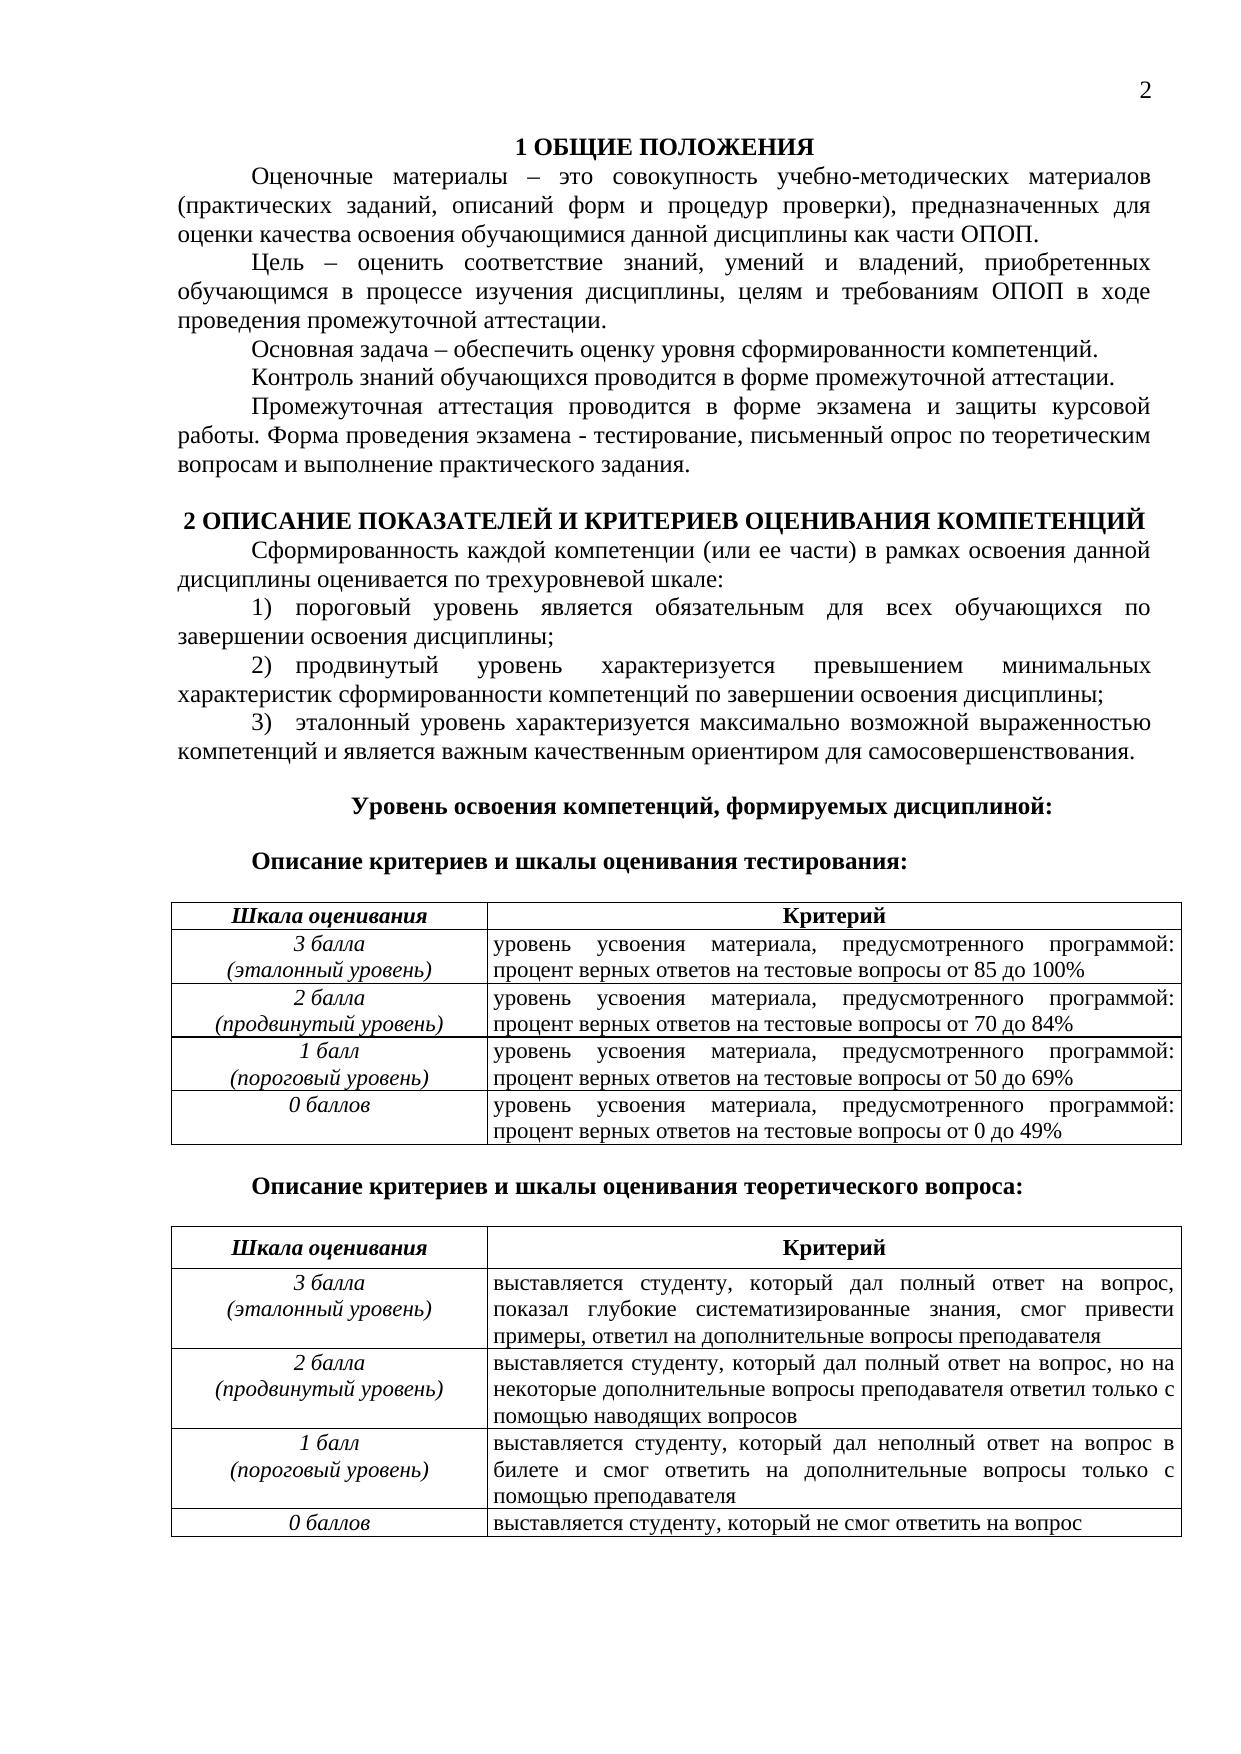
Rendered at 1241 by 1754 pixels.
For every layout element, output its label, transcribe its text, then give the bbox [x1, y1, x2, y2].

table_cell уровень усвоения материала, предусмотренного программой: процент верных ответов на тестовые вопросы от 70 до 84% [488, 984, 1181, 1036]
table_cell выставляется студенту, который дал неполный ответ на вопрос в билете и смог ответить на дополнительные вопросы только с помощью преподавателя [488, 1429, 1181, 1508]
list пороговый уровень является обязательным для всех обучающихся по завершении освоения дисциплины; [177, 592, 1152, 650]
text Уровень освоения компетенций, формируемых дисциплиной: [177, 791, 1152, 820]
text 2 ОПИСАНИЕ ПОКАЗАТЕЛЕЙ И КРИТЕРИЕВ ОЦЕНИВАНИЯ КОМПЕТЕНЦИЙ [177, 506, 1152, 535]
table_cell 0 баллов [172, 1091, 487, 1144]
text Цель – оценить соответствие знаний, умений и владений, приобретенных обучающимся в процессе изучения дисциплины, целям и требованиям ОПОП в ходе проведения промежуточной аттестации. [177, 247, 1152, 334]
table_cell 3 балла (эталонный уровень) [172, 1269, 487, 1348]
table_cell выставляется студенту, который не смог ответить на вопрос [488, 1509, 1181, 1536]
text Основная задача – обеспечить оценку уровня сформированности компетенций. [177, 334, 1152, 362]
table_cell уровень усвоения материала, предусмотренного программой: процент верных ответов на тестовые вопросы от 85 до 100% [488, 930, 1181, 983]
table_cell уровень усвоения материала, предусмотренного программой: процент верных ответов на тестовые вопросы от 50 до 69% [488, 1038, 1181, 1090]
text Описание критериев и шкалы оценивания теоретического вопроса: [177, 1171, 1152, 1200]
table_header Критерий [488, 903, 1181, 929]
text Контроль знаний обучающихся проводится в форме промежуточной аттестации. [177, 362, 1152, 391]
table_cell 2 балла (продвинутый уровень) [172, 984, 487, 1036]
table_cell 2 балла (продвинутый уровень) [172, 1349, 487, 1428]
text Промежуточная аттестация проводится в форме экзамена и защиты курсовой работы. Форма проведения экзамена - тестирование, письменный опрос по теоретическим вопросам и выполнение практического задания. [177, 391, 1152, 477]
text Оценочные материалы – это совокупность учебно-методических материалов (практических заданий, описаний форм и процедур проверки), предназначенных для оценки качества освоения обучающимися данной дисциплины как части ОПОП. [177, 161, 1152, 247]
table_cell выставляется студенту, который дал полный ответ на вопрос, показал глубокие систематизированные знания, смог привести примеры, ответил на дополнительные вопросы преподавателя [488, 1269, 1181, 1348]
table_cell уровень усвоения материала, предусмотренного программой: процент верных ответов на тестовые вопросы от 0 до 49% [488, 1091, 1181, 1144]
table_header Шкала оценивания [172, 1227, 487, 1268]
table_cell 1 балл (пороговый уровень) [172, 1038, 487, 1090]
text Сформированность каждой компетенции (или ее части) в рамках освоения данной дисциплины оценивается по трехуровневой шкале: [177, 535, 1152, 592]
table_cell 3 балла (эталонный уровень) [172, 930, 487, 983]
table_cell выставляется студенту, который дал полный ответ на вопрос, но на некоторые дополнительные вопросы преподавателя ответил только с помощью наводящих вопросов [488, 1349, 1181, 1428]
text 1 ОБЩИЕ ПОЛОЖЕНИЯ [177, 132, 1152, 161]
table_cell 1 балл (пороговый уровень) [172, 1429, 487, 1508]
table_header Критерий [488, 1227, 1181, 1268]
list продвинутый уровень характеризуется превышением минимальных характеристик сформированности компетенций по завершении освоения дисциплины; [177, 650, 1152, 707]
list эталонный уровень характеризуется максимально возможной выраженностью компетенций и является важным качественным ориентиром для самосовершенствования. [177, 707, 1152, 765]
table_header Шкала оценивания [172, 903, 487, 929]
table_cell 0 баллов [172, 1509, 487, 1536]
text Описание критериев и шкалы оценивания тестирования: [177, 846, 1152, 875]
